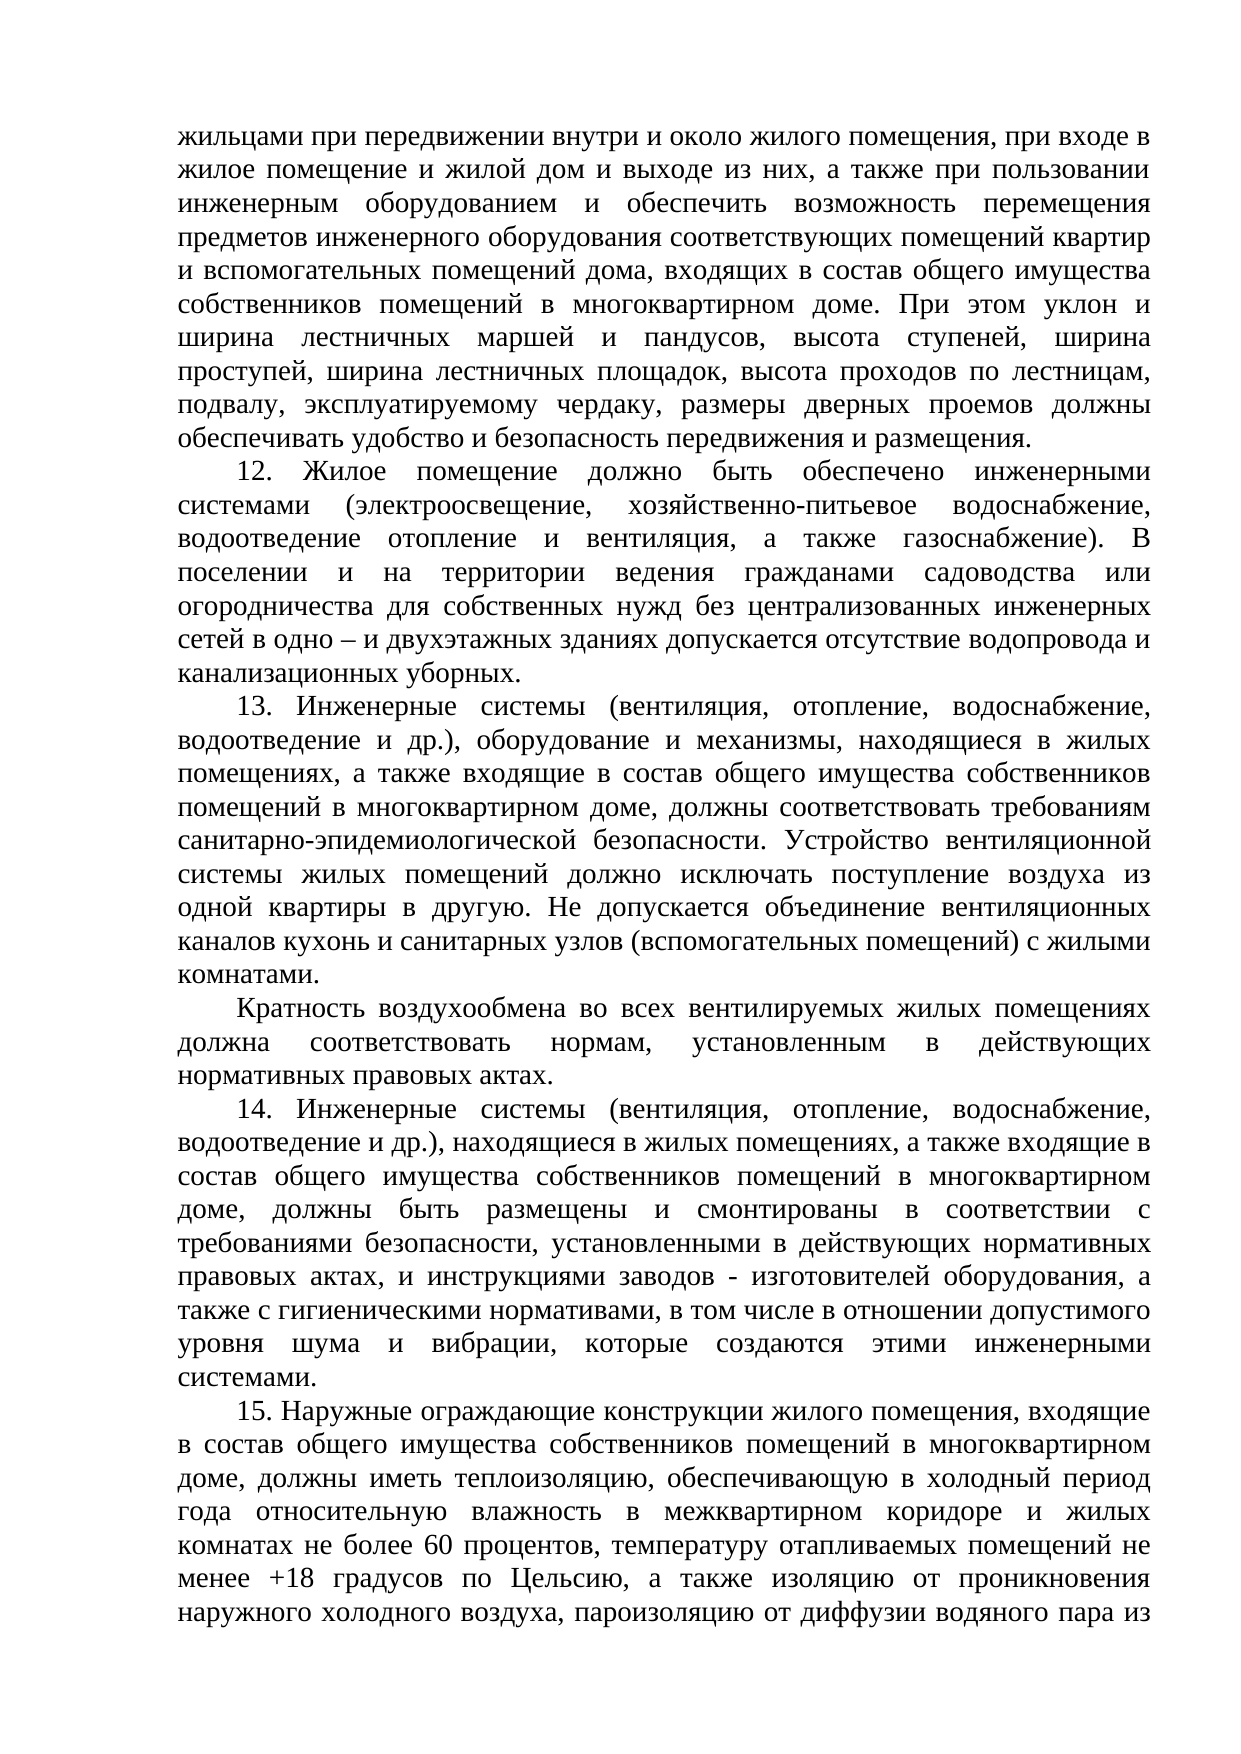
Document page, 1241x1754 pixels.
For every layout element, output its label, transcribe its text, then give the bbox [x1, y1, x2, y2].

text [177, 118, 1152, 453]
text 13. Инженерные системы (вентиляция, отопление, водоснабжение, водоотведение и др.), оборудование и механизмы, находящиеся в жилых помещениях, а также входящие в состав общего имущества собственников помещений в многоквартирном доме, должны соответствовать требованиям санитарно-эпидемиологической безопасности. Устройство вентиляционной системы жилых помещений должно исключать поступление воздуха из одной квартиры в другую. Не допускается объединение вентиляционных каналов кухонь и санитарных узлов (вспомогательных помещений) с жилыми комнатами. [177, 688, 1152, 990]
text 14. Инженерные системы (вентиляция, отопление, водоснабжение, водоотведение и др.), находящиеся в жилых помещениях, а также входящие в состав общего имущества собственников помещений в многоквартирном доме, должны быть размещены и смонтированы в соответствии с требованиями безопасности, установленными в действующих нормативных правовых актах, и инструкциями заводов - изготовителей оборудования, а также с гигиеническими нормативами, в том числе в отношении допустимого уровня шума и вибрации, которые создаются этими инженерными системами. [177, 1091, 1152, 1393]
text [177, 1393, 1152, 1627]
text 12. Жилое помещение должно быть обеспечено инженерными системами (электроосвещение, хозяйственно-питьевое водоснабжение, водоотведение отопление и вентиляция, а также газоснабжение). В поселении и на территории ведения гражданами садоводства или огородничества для собственных нужд без централизованных инженерных сетей в одно – и двухэтажных зданиях допускается отсутствие водопровода и канализационных уборных. [177, 453, 1152, 688]
text Кратность воздухообмена во всех вентилируемых жилых помещениях должна соответствовать нормам, установленным в действующих нормативных правовых актах. [177, 990, 1152, 1091]
